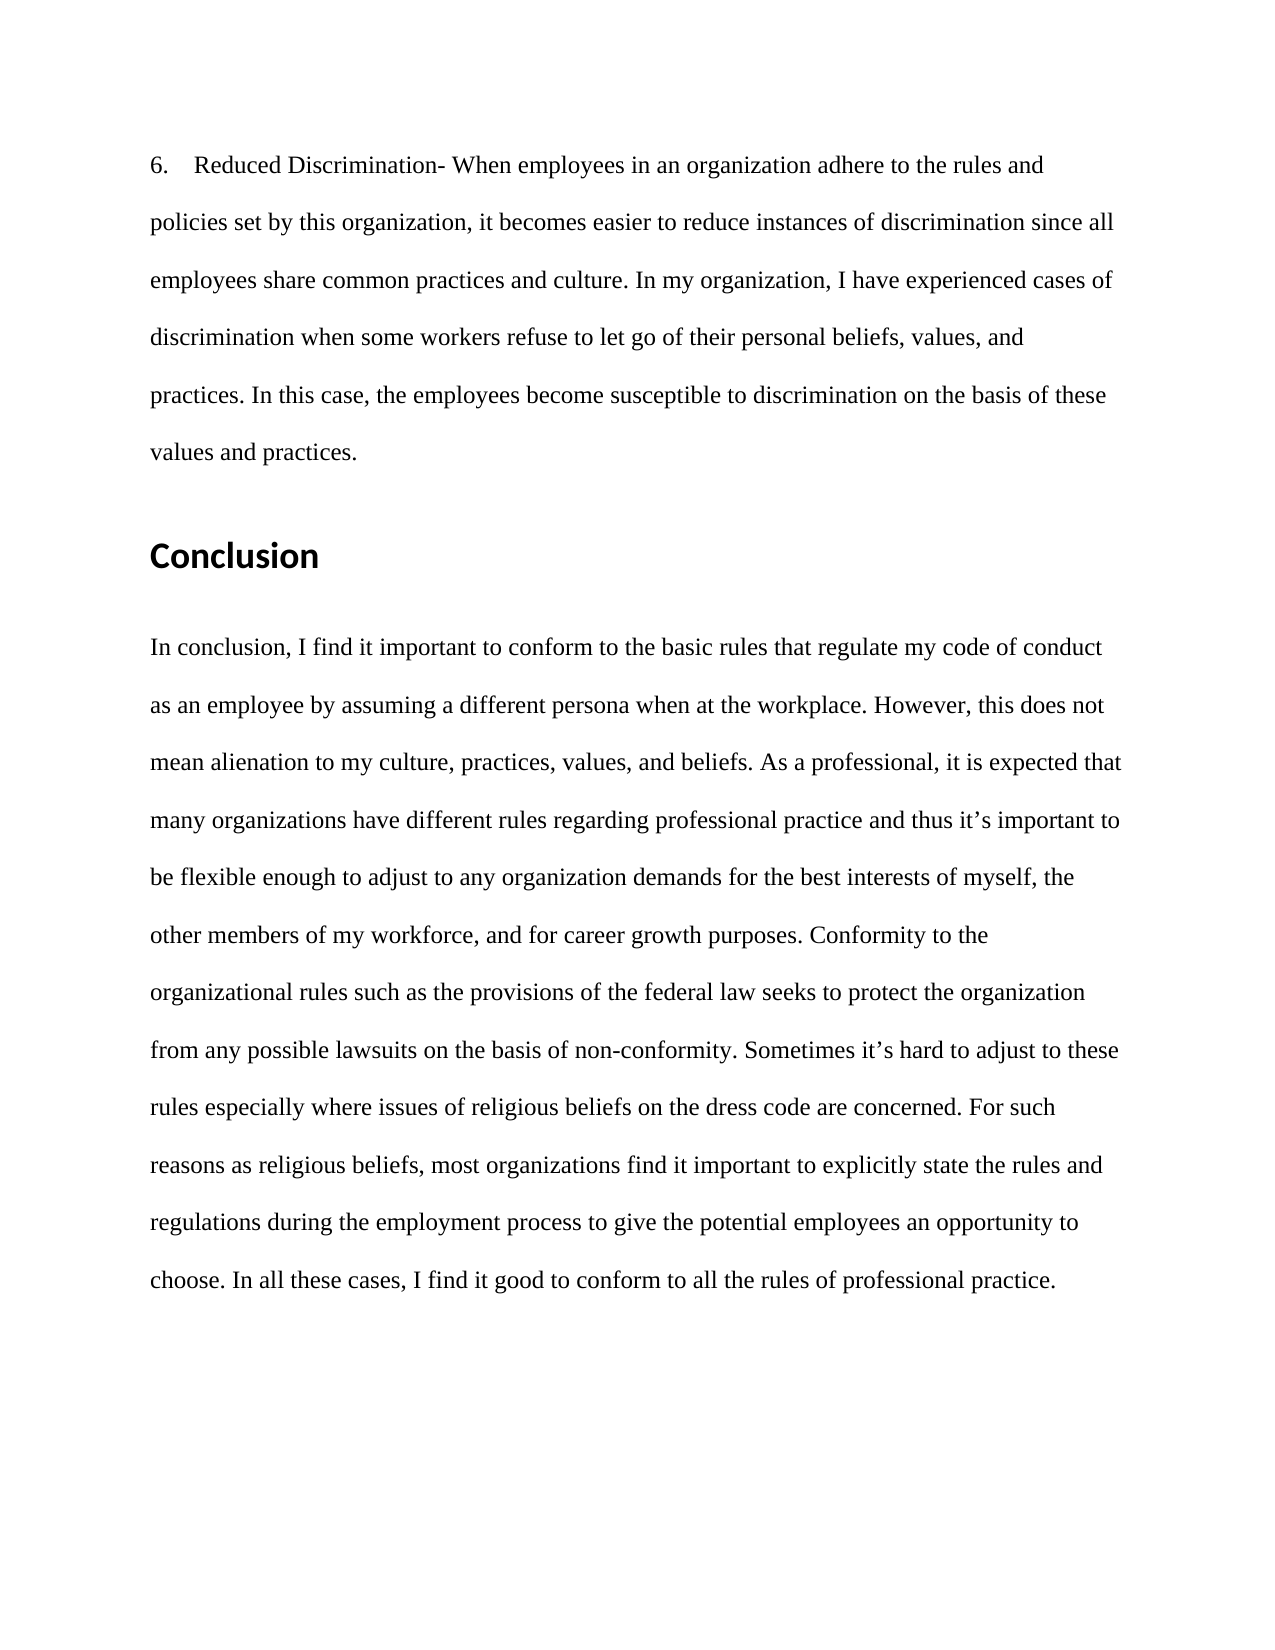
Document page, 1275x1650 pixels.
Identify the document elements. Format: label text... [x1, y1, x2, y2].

text In conclusion, I find it important to conform to the basic rules that regulate my code of conduct as an employee by assuming a different persona when at the workplace. However, this does not mean alienation to my culture, practices, values, and beliefs. As a professional, it is expected that many organizations have different rules regarding professional practice and thus it’s important to be flexible enough to adjust to any organization demands for the best interests of myself, the other members of my workforce, and for career growth purposes. Conformity to the organizational rules such as the provisions of the federal law seeks to protect the organization from any possible lawsuits on the basis of non-conformity. Sometimes it’s hard to adjust to these rules especially where issues of religious beliefs on the dress code are concerned. For such reasons as religious beliefs, most organizations find it important to explicitly state the rules and regulations during the employment process to give the potential employees an opportunity to choose. In all these cases, I find it good to conform to all the rules of professional practice. [150, 632, 1125, 1294]
text 6. Reduced Discrimination- When employees in an organization adhere to the rules and policies set by this organization, it becomes easier to reduce instances of discrimination since all employees share common practices and culture. In my organization, I have experienced cases of discrimination when some workers refuse to let go of their personal beliefs, values, and practices. In this case, the employees become susceptible to discrimination on the basis of these values and practices. [150, 150, 1125, 466]
subtitle Conclusion [150, 532, 1125, 578]
